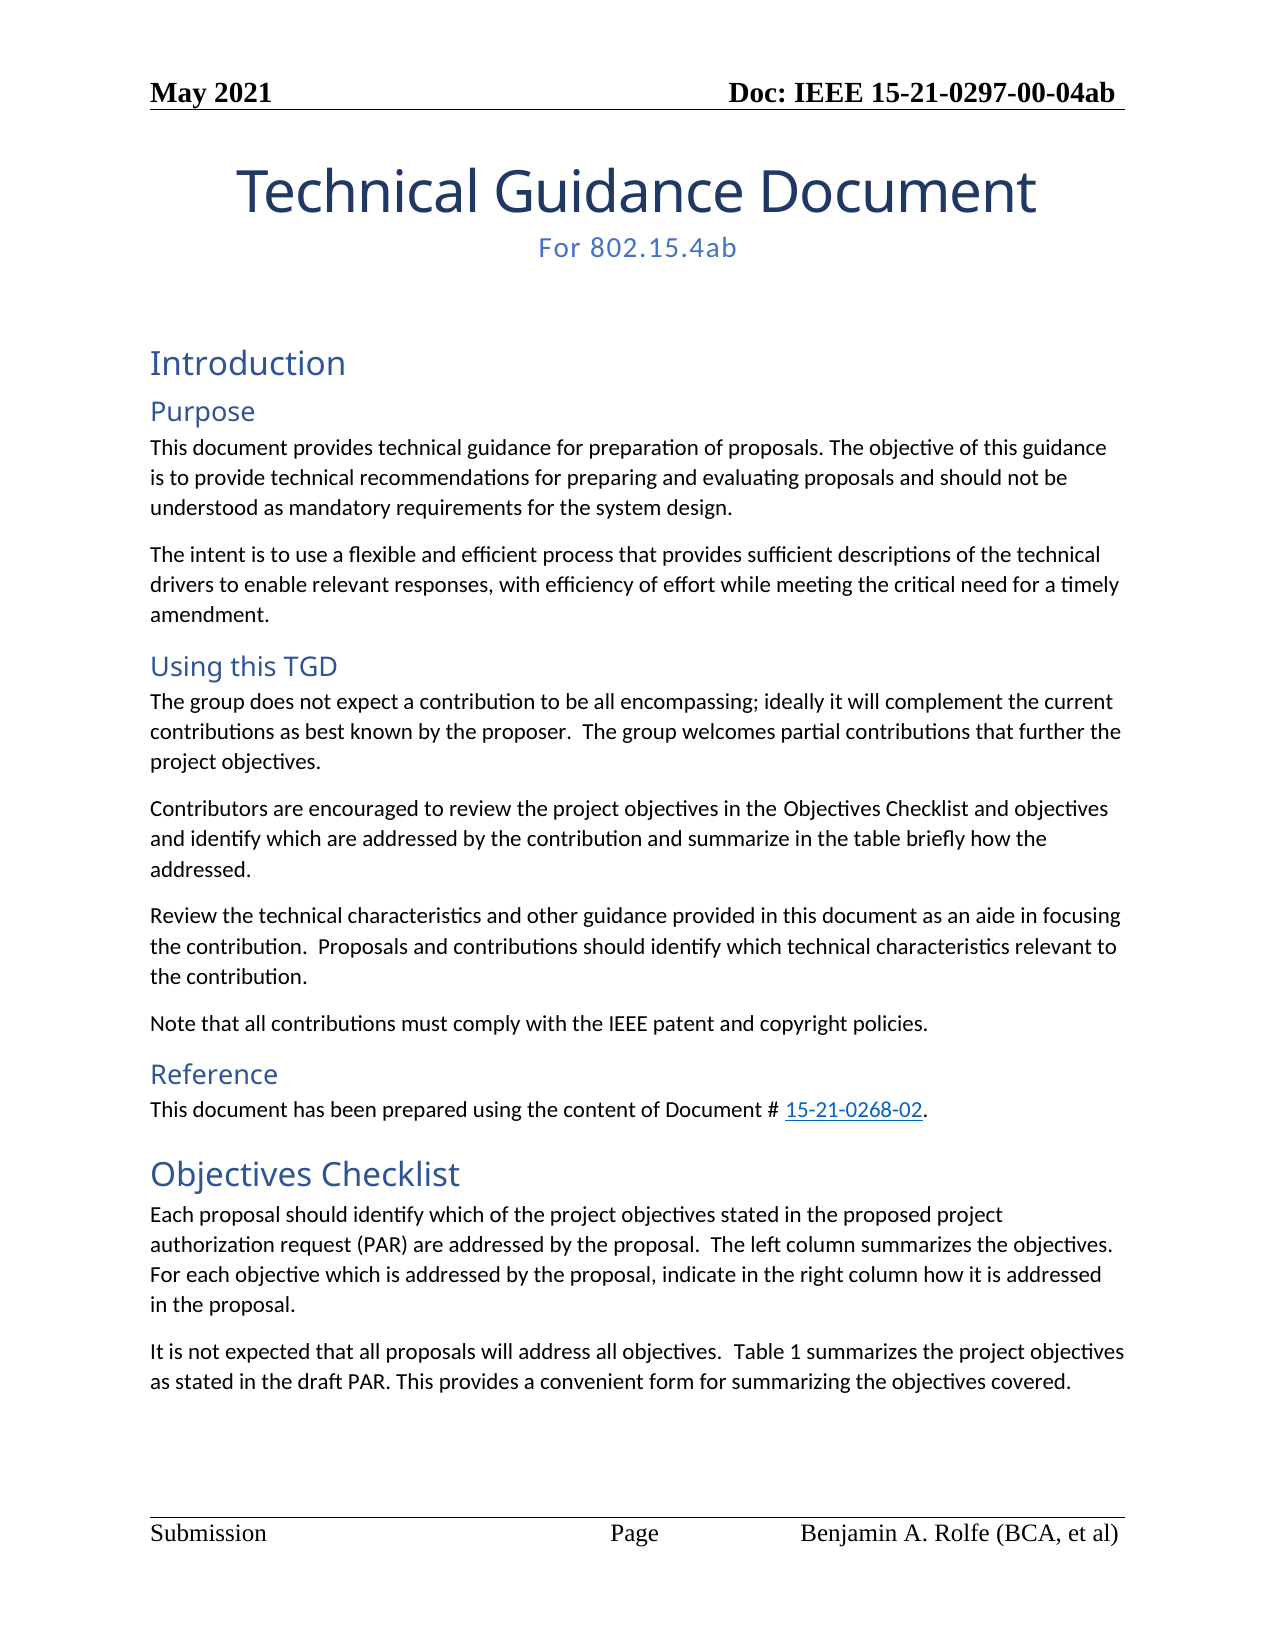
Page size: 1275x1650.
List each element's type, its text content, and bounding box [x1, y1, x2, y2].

text It is not expected that all proposals will address all objectives. Table 1 summarizes the project objectives as stated in the draft PAR. This provides a convenient form for summarizing the objectives covered. [150, 1337, 1125, 1396]
text This document has been prepared using the content of Document # 15-21-0268-02. [150, 1096, 1125, 1124]
text The group does not expect a contribution to be all encompassing; ideally it will complement the current contributions as best known by the proposer. The group welcomes partial contributions that further the project objectives. [150, 687, 1125, 776]
text Each proposal should identify which of the project objectives stated in the proposed project authorization request (PAR) are addressed by the proposal. The left column summarizes the objectives. For each objective which is addressed by the proposal, indicate in the right column how it is addressed in the proposal. [150, 1200, 1125, 1318]
subtitle Objectives Checklist [150, 1151, 1125, 1196]
text This document provides technical guidance for preparation of proposals. The objective of this guidance is to provide technical recommendations for preparing and evaluating proposals and should not be understood as mandatory requirements for the system design. [150, 433, 1125, 521]
subtitle Purpose [150, 393, 1125, 430]
text Review the technical characteristics and other guidance provided in this document as an aide in focusing the contribution. Proposals and contributions should identify which technical characteristics relevant to the contribution. [150, 902, 1125, 990]
title Technical Guidance Document [150, 150, 1125, 229]
text Note that all contributions must comply with the IEEE patent and copyright policies. [150, 1009, 1125, 1037]
text The intent is to use a flexible and efficient process that provides sufficient descriptions of the technical drivers to enable relevant responses, with efficiency of effort while meeting the critical need for a timely amendment. [150, 540, 1125, 628]
subtitle Introduction [150, 340, 1125, 385]
subtitle For 802.15.4ab [150, 229, 1125, 265]
subtitle Using this TGD [150, 647, 1125, 684]
subtitle Reference [150, 1056, 1125, 1093]
text Contributors are encouraged to review the project objectives in the Objectives Checklist and objectives and identify which are addressed by the contribution and summarize in the table briefly how the addressed. [150, 794, 1125, 883]
